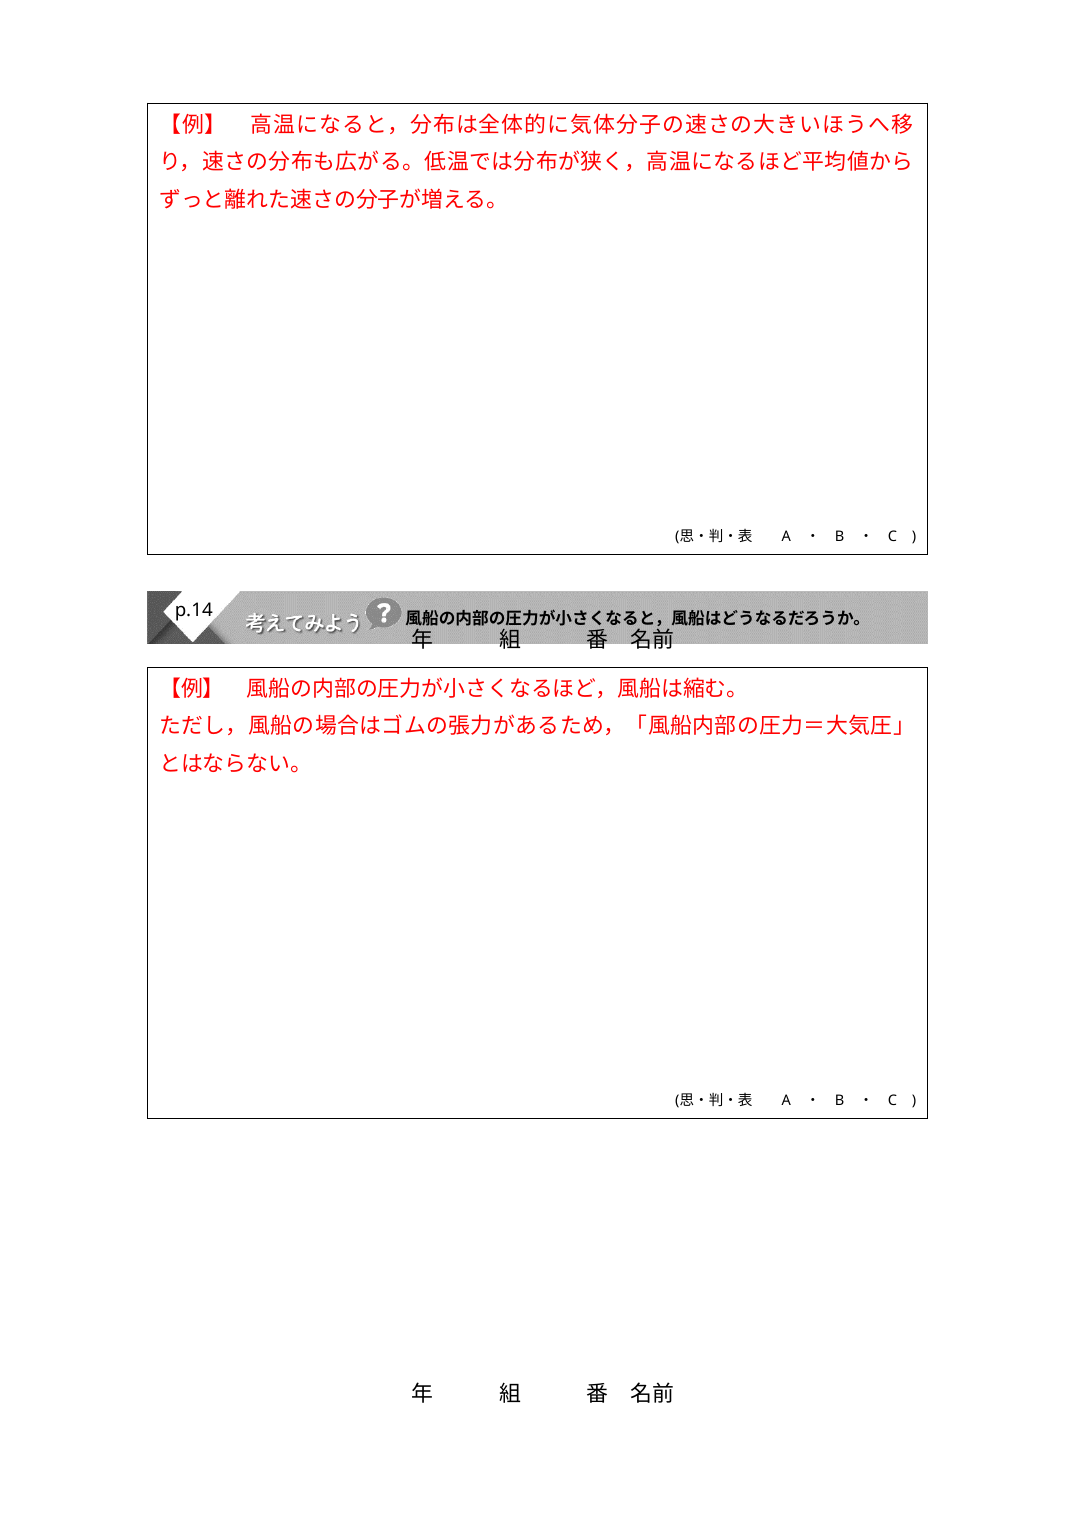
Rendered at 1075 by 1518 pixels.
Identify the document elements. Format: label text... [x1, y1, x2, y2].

table_header 【例】 風船の内部の圧力が小さくなるほど，風船は縮む。 ただし，風船の場合はゴムの張力があるため，「風船内部の圧力＝大気圧」とはならない。 [148, 668, 927, 1081]
table_header 【例】 高温になると，分布は全体的に気体分子の速さの大きいほうへ移り，速さの分布も広がる。低温では分布が狭く，高温になるほど平均値からずっと離れた速さの分子が増える。 [148, 104, 927, 516]
table_cell (思・判・表 A ・ B ・ C ) [148, 516, 927, 553]
picture [147, 591, 928, 644]
table_cell (思・判・表 A ・ B ・ C ) [148, 1081, 927, 1118]
